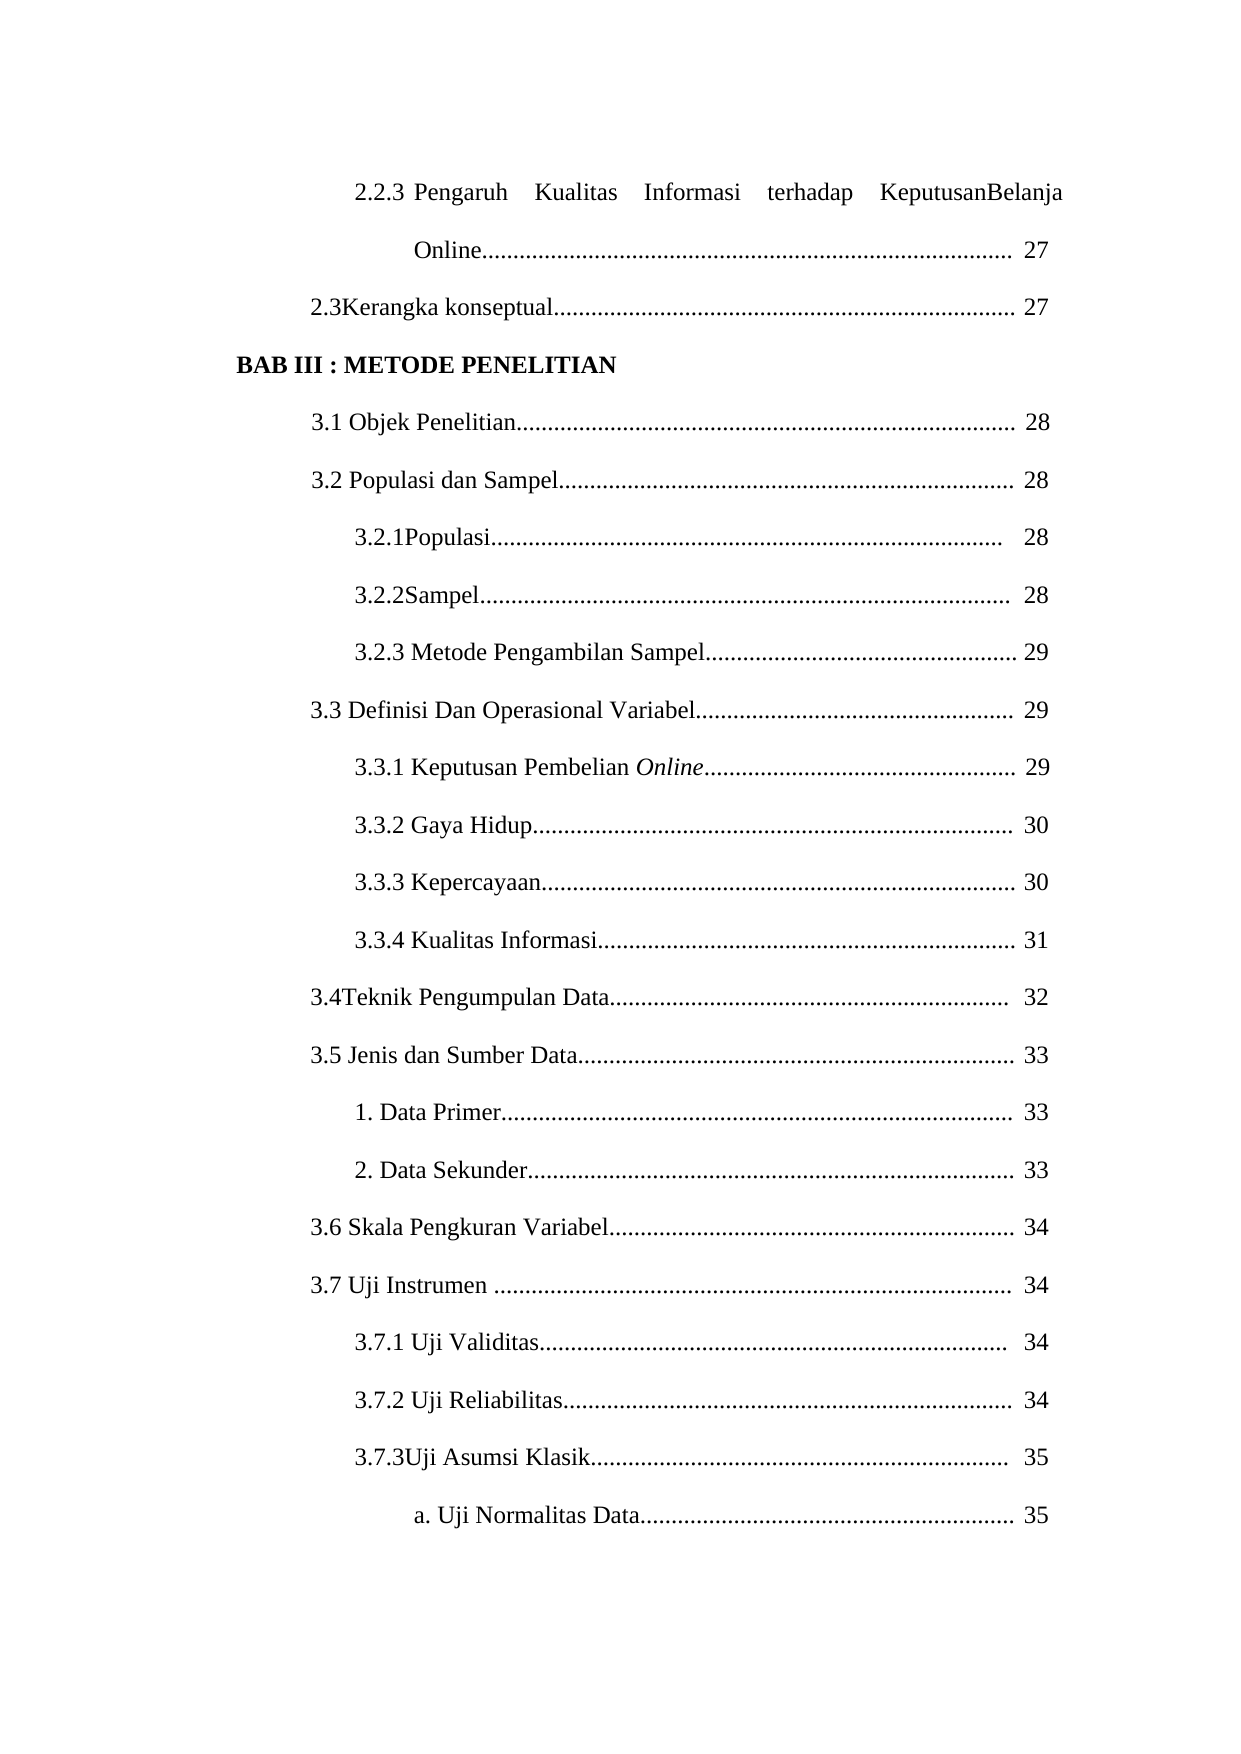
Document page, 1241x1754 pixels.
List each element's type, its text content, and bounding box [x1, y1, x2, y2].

text 3.3 Definisi Dan Operasional Variabel................................................... 29 [236, 695, 1063, 723]
text 1. Data Primer.................................................................................. 33 [236, 1097, 1063, 1126]
text 3.7.3Uji Asumsi Klasik................................................................... 35 [236, 1442, 1063, 1471]
text 2.3Kerangka konseptual.......................................................................... 27 [236, 292, 1063, 321]
text 3.3.4 Kualitas Informasi................................................................... 31 [236, 925, 1063, 953]
text 3.7.2 Uji Reliabilitas........................................................................ 34 [236, 1385, 1063, 1413]
text 2.2.3 Pengaruh Kualitas Informasi terhadap KeputusanBelanja Online..................................................................................... 27 [354, 177, 1063, 263]
text 3.2.2Sampel..................................................................................... 28 [236, 580, 1063, 608]
text 3.3.1 Keputusan Pembelian Online.................................................. 29 [236, 752, 1063, 781]
text BAB III : METODE PENELITIAN [236, 350, 1063, 378]
text 3.7.1 Uji Validitas........................................................................... 34 [236, 1327, 1063, 1356]
text 3.3.3 Kepercayaan............................................................................ 30 [236, 867, 1063, 896]
text 3.2.3 Metode Pengambilan Sampel.................................................. 29 [236, 637, 1063, 666]
text 3.6 Skala Pengkuran Variabel................................................................. 34 [236, 1212, 1063, 1241]
text 3.2.1Populasi.................................................................................. 28 [236, 522, 1063, 551]
text a. Uji Normalitas Data............................................................ 35 [236, 1500, 1063, 1528]
text 3.7 Uji Instrumen ................................................................................... 34 [236, 1270, 1063, 1298]
text 3.2 Populasi dan Sampel......................................................................... 28 [236, 465, 1063, 493]
text 3.3.2 Gaya Hidup............................................................................. 30 [236, 810, 1063, 838]
text 3.5 Jenis dan Sumber Data...................................................................... 33 [236, 1040, 1063, 1068]
text 3.4Teknik Pengumpulan Data................................................................ 32 [236, 982, 1063, 1011]
text 2. Data Sekunder.............................................................................. 33 [236, 1155, 1063, 1183]
text 3.1 Objek Penelitian................................................................................ 28 [236, 407, 1063, 436]
